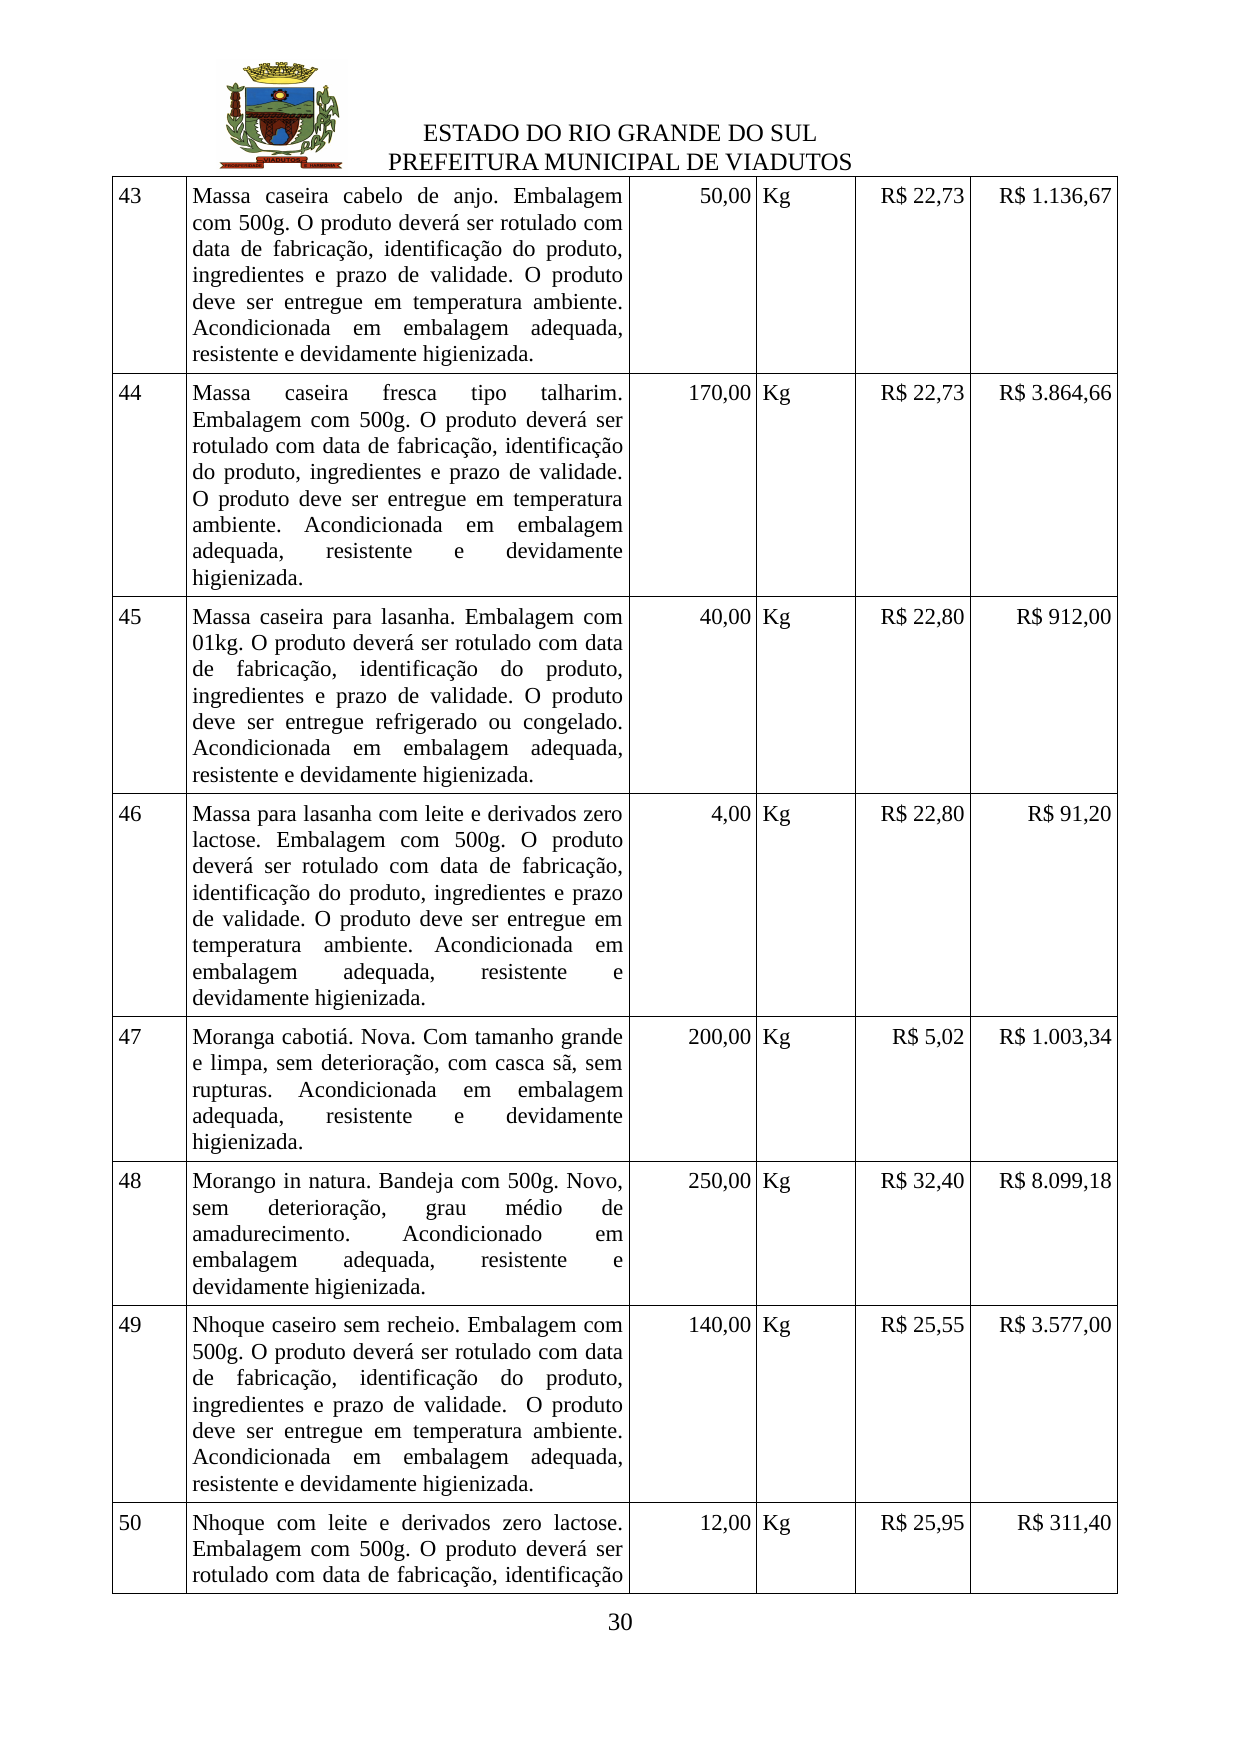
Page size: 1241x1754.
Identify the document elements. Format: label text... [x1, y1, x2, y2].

table_cell Kg [757, 177, 855, 373]
table_cell 140,00 [630, 1306, 756, 1502]
table_cell R$ 32,40 [856, 1162, 970, 1305]
table_cell R$ 912,00 [971, 597, 1117, 793]
table_cell 44 [113, 374, 186, 596]
table_cell 40,00 [630, 597, 756, 793]
table_cell Massa para lasanha com leite e derivados zero lactose. Embalagem com 500g. O produto deverá ser rotulado com data de fabricação, identificação do produto, ingredientes e prazo de validade. O produto deve ser entregue em temperatura ambiente. Acondicionada em embalagem adequada, resistente e devidamente higienizada. [187, 794, 629, 1016]
table_cell Moranga cabotiá. Nova. Com tamanho grande e limpa, sem deterioração, com casca sã, sem rupturas. Acondicionada em embalagem adequada, resistente e devidamente higienizada. [187, 1017, 629, 1161]
table_cell R$ 22,80 [856, 794, 970, 1016]
table_cell Morango in natura. Bandeja com 500g. Novo, sem deterioração, grau médio de amadurecimento. Acondicionado em embalagem adequada, resistente e devidamente higienizada. [187, 1162, 629, 1305]
table_cell R$ 22,73 [856, 374, 970, 596]
table_cell 50,00 [630, 177, 756, 373]
table_cell R$ 22,80 [856, 597, 970, 793]
table_cell Massa caseira fresca tipo talharim. Embalagem com 500g. O produto deverá ser rotulado com data de fabricação, identificação do produto, ingredientes e prazo de validade. O produto deve ser entregue em temperatura ambiente. Acondicionada em embalagem adequada, resistente e devidamente higienizada. [187, 374, 629, 596]
table_cell R$ 22,73 [856, 177, 970, 373]
table_cell R$ 91,20 [971, 794, 1117, 1016]
table_cell R$ 3.577,00 [971, 1306, 1117, 1502]
table_cell 170,00 [630, 374, 756, 596]
table_cell R$ 311,40 [971, 1503, 1117, 1593]
table_cell Kg [757, 374, 855, 596]
table_cell Kg [757, 794, 855, 1016]
table_cell R$ 8.099,18 [971, 1162, 1117, 1305]
table_cell 4,00 [630, 794, 756, 1016]
table_cell 43 [113, 177, 186, 373]
table_cell 48 [113, 1162, 186, 1305]
table_cell 46 [113, 794, 186, 1016]
table_cell Massa caseira para lasanha. Embalagem com 01kg. O produto deverá ser rotulado com data de fabricação, identificação do produto, ingredientes e prazo de validade. O produto deve ser entregue refrigerado ou congelado. Acondicionada em embalagem adequada, resistente e devidamente higienizada. [187, 597, 629, 793]
table_cell 250,00 [630, 1162, 756, 1305]
table_cell Kg [757, 597, 855, 793]
table_cell R$ 3.864,66 [971, 374, 1117, 596]
table_cell 49 [113, 1306, 186, 1502]
table_cell R$ 25,55 [856, 1306, 970, 1502]
table_cell R$ 1.136,67 [971, 177, 1117, 373]
table_cell Kg [757, 1503, 855, 1593]
table_cell 200,00 [630, 1017, 756, 1161]
table_cell Kg [757, 1162, 855, 1305]
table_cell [187, 1503, 629, 1593]
table_cell R$ 1.003,34 [971, 1017, 1117, 1161]
table_cell 50 [113, 1503, 186, 1593]
table_cell Massa caseira cabelo de anjo. Embalagem com 500g. O produto deverá ser rotulado com data de fabricação, identificação do produto, ingredientes e prazo de validade. O produto deve ser entregue em temperatura ambiente. Acondicionada em embalagem adequada, resistente e devidamente higienizada. [187, 177, 629, 373]
table_cell Nhoque caseiro sem recheio. Embalagem com 500g. O produto deverá ser rotulado com data de fabricação, identificação do produto, ingredientes e prazo de validade. O produto deve ser entregue em temperatura ambiente. Acondicionada em embalagem adequada, resistente e devidamente higienizada. [187, 1306, 629, 1502]
table_cell Kg [757, 1017, 855, 1161]
table_cell 47 [113, 1017, 186, 1161]
table_cell R$ 5,02 [856, 1017, 970, 1161]
table_cell Kg [757, 1306, 855, 1502]
table_cell 45 [113, 597, 186, 793]
table_cell 12,00 [630, 1503, 756, 1593]
table_cell R$ 25,95 [856, 1503, 970, 1593]
